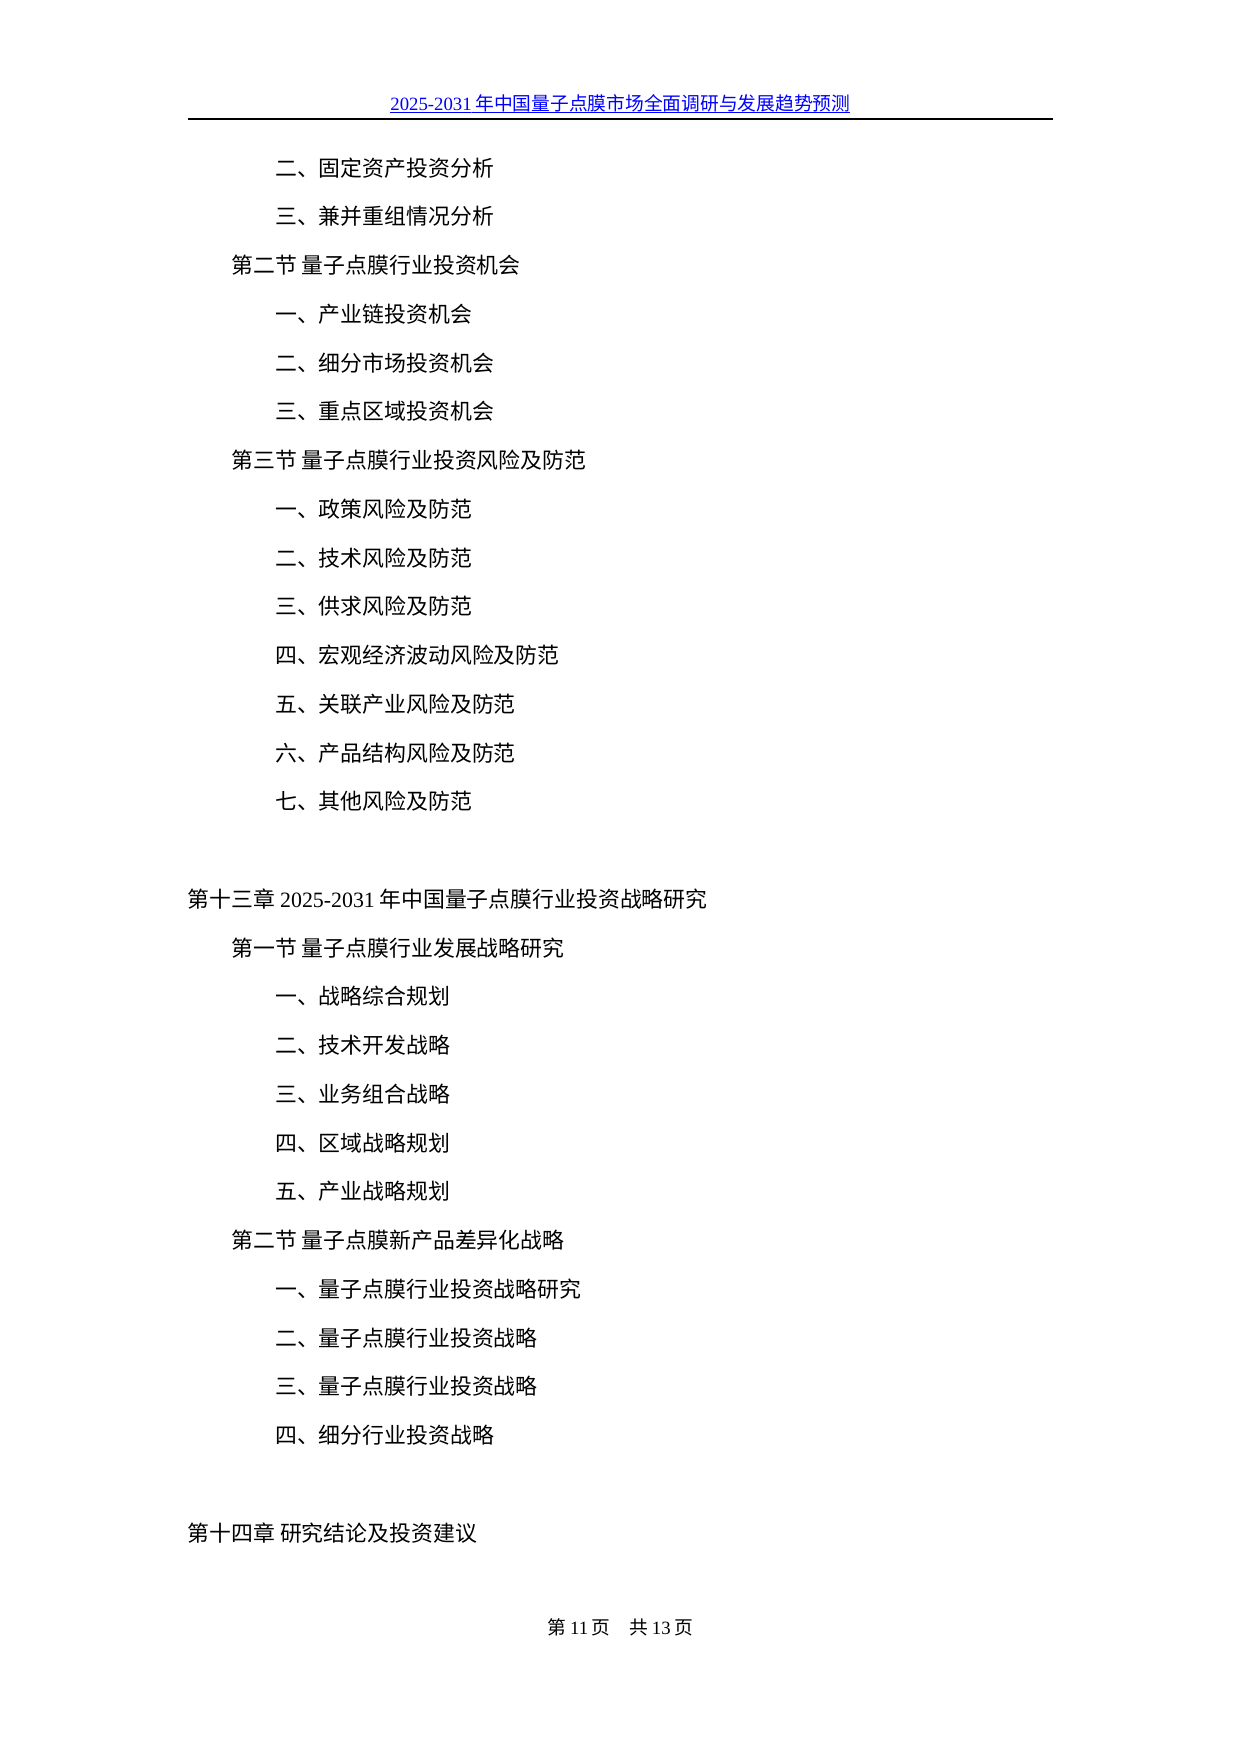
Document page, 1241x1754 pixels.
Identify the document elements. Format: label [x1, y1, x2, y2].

text [187, 150, 1053, 1548]
